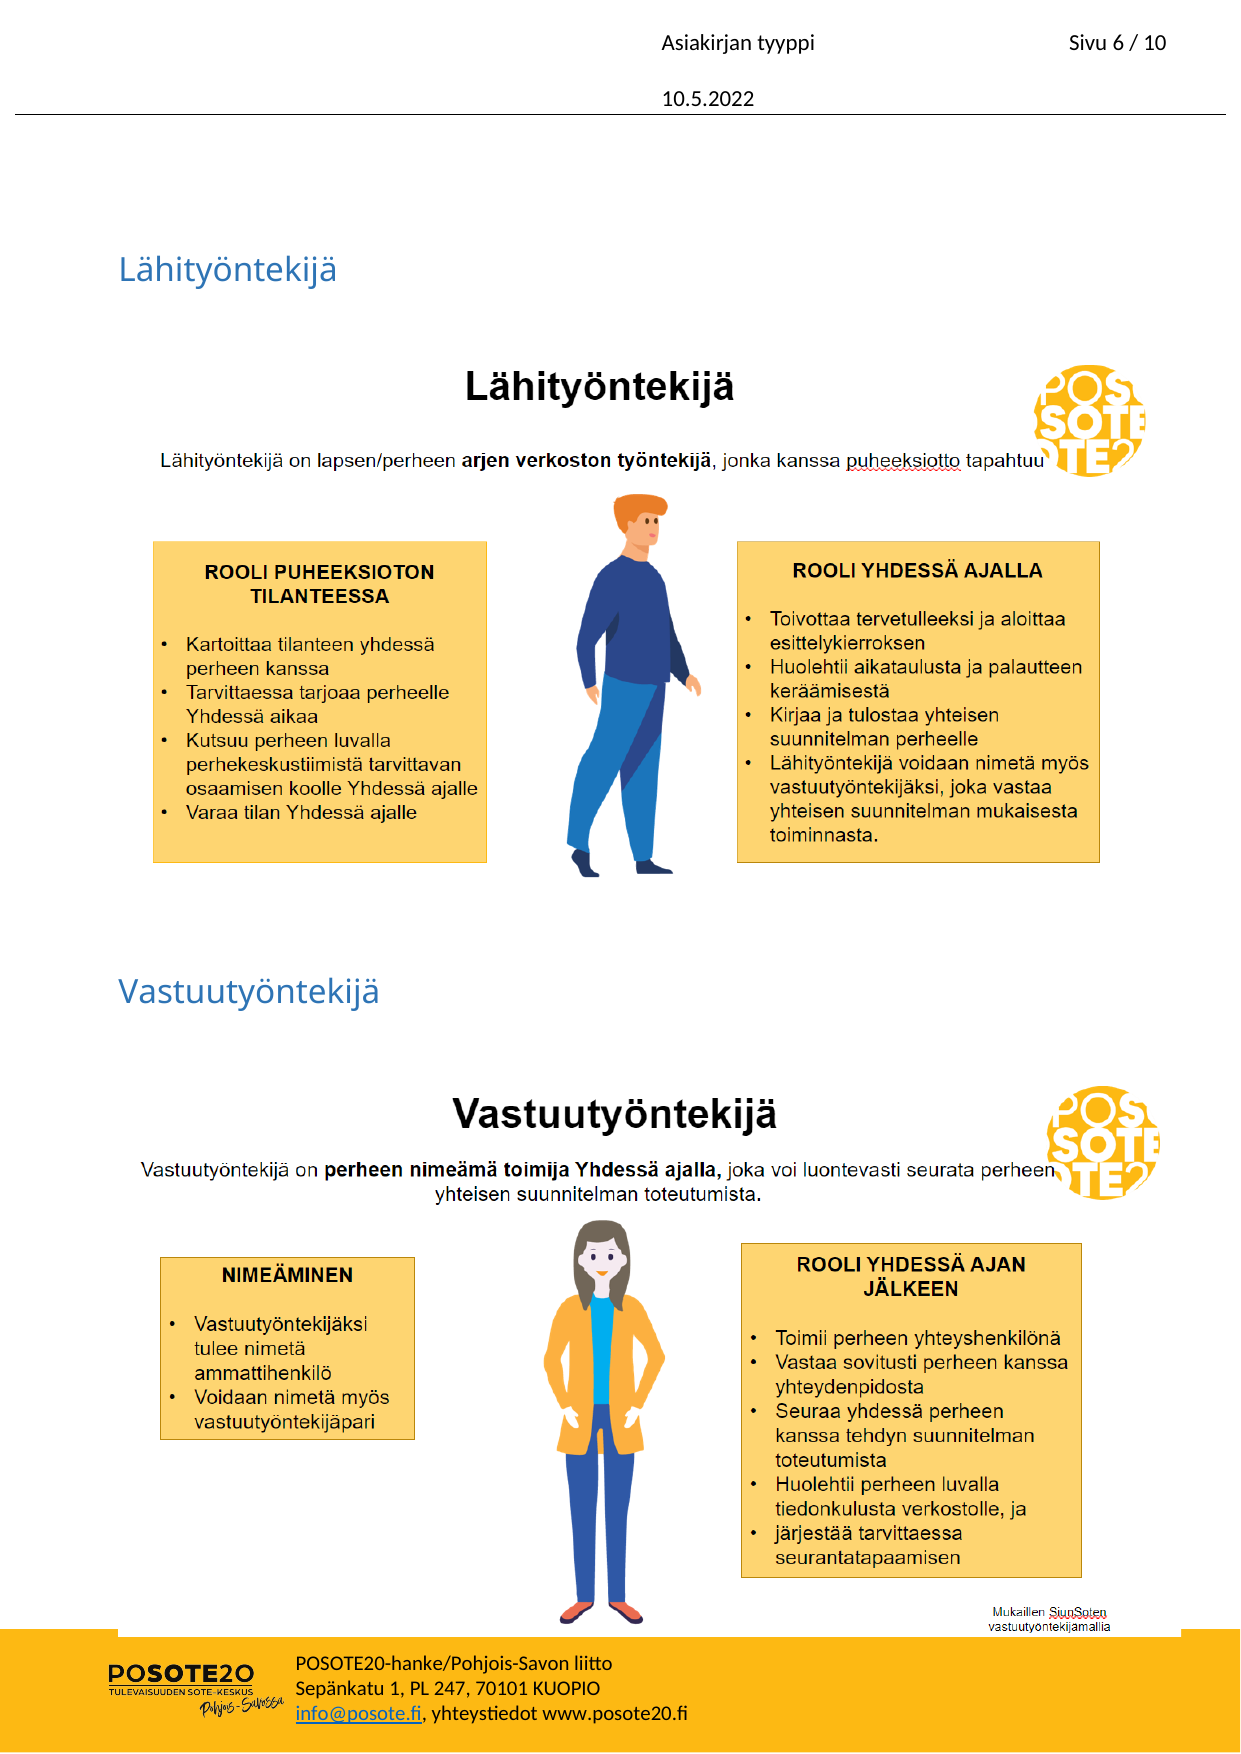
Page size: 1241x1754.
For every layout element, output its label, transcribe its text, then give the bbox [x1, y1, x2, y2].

picture [118, 1063, 1182, 1637]
picture [96, 1653, 297, 1729]
picture [118, 341, 1182, 894]
subtitle Vastuutyöntekijä [118, 967, 1181, 1013]
subtitle Lähityöntekijä [118, 245, 1181, 291]
